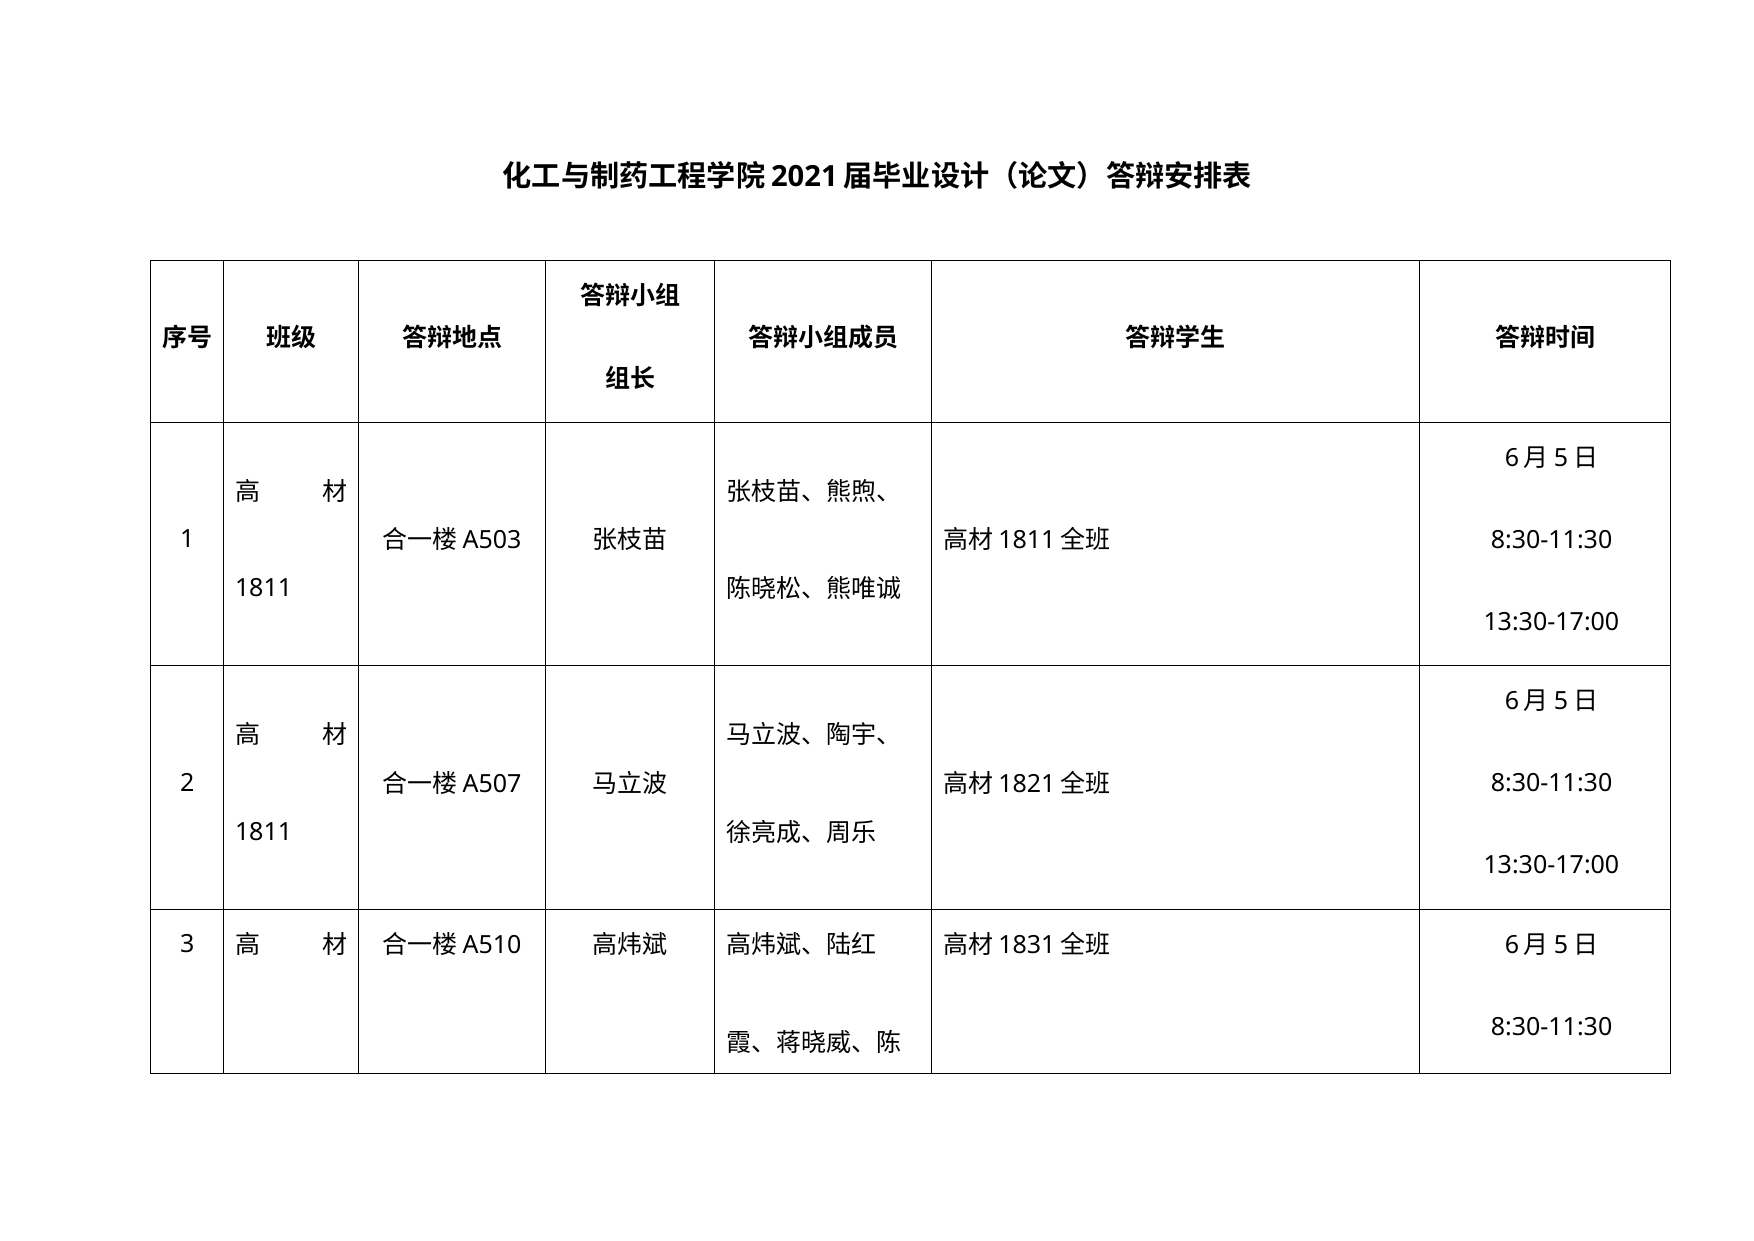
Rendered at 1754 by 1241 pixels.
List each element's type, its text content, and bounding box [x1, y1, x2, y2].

table_cell 马立波 [546, 666, 714, 909]
table_cell 高材1811 [224, 666, 358, 909]
table_cell 高材1831 [224, 910, 358, 1073]
table_cell 高材1831全班 [932, 910, 1419, 1073]
table_cell 合一楼A503 [359, 423, 545, 665]
table_cell 合一楼A507 [359, 666, 545, 909]
table_cell 高材1811全班 [932, 423, 1419, 665]
table_header 班级 [224, 261, 358, 422]
table_cell 高炜斌 [546, 910, 714, 1073]
table_cell 马立波、陶宇、徐亮成、周乐 [715, 666, 931, 909]
table_header 序号 [151, 261, 223, 422]
table_cell 1 [151, 423, 223, 665]
table_header 答辩小组 组长 [546, 261, 714, 422]
table_cell 3 [151, 910, 223, 1073]
table_cell 8:30-11:30 13:30-17:00 [1420, 666, 1670, 909]
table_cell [1420, 910, 1670, 1073]
table_cell 合一楼A510 [359, 910, 545, 1073]
table_cell 2 [151, 666, 223, 909]
table_cell 8:30-11:30 13:30-17:00 [1420, 423, 1670, 665]
table_header 答辩学生 [932, 261, 1419, 422]
table_header 答辩地点 [359, 261, 545, 422]
text 化工与制药工程学院2021届毕业设计（论文）答辩安排表 [150, 141, 1604, 206]
table_cell 高材1811 [224, 423, 358, 665]
table_header 答辩时间 [1420, 261, 1670, 422]
table_cell 高炜斌、陆红霞、蒋晓威、陈海明 [715, 910, 931, 1073]
table_cell 张枝苗、熊煦、陈晓松、熊唯诚 [715, 423, 931, 665]
table_cell 张枝苗 [546, 423, 714, 665]
table_header 答辩小组成员 [715, 261, 931, 422]
table_cell 高材1821全班 [932, 666, 1419, 909]
